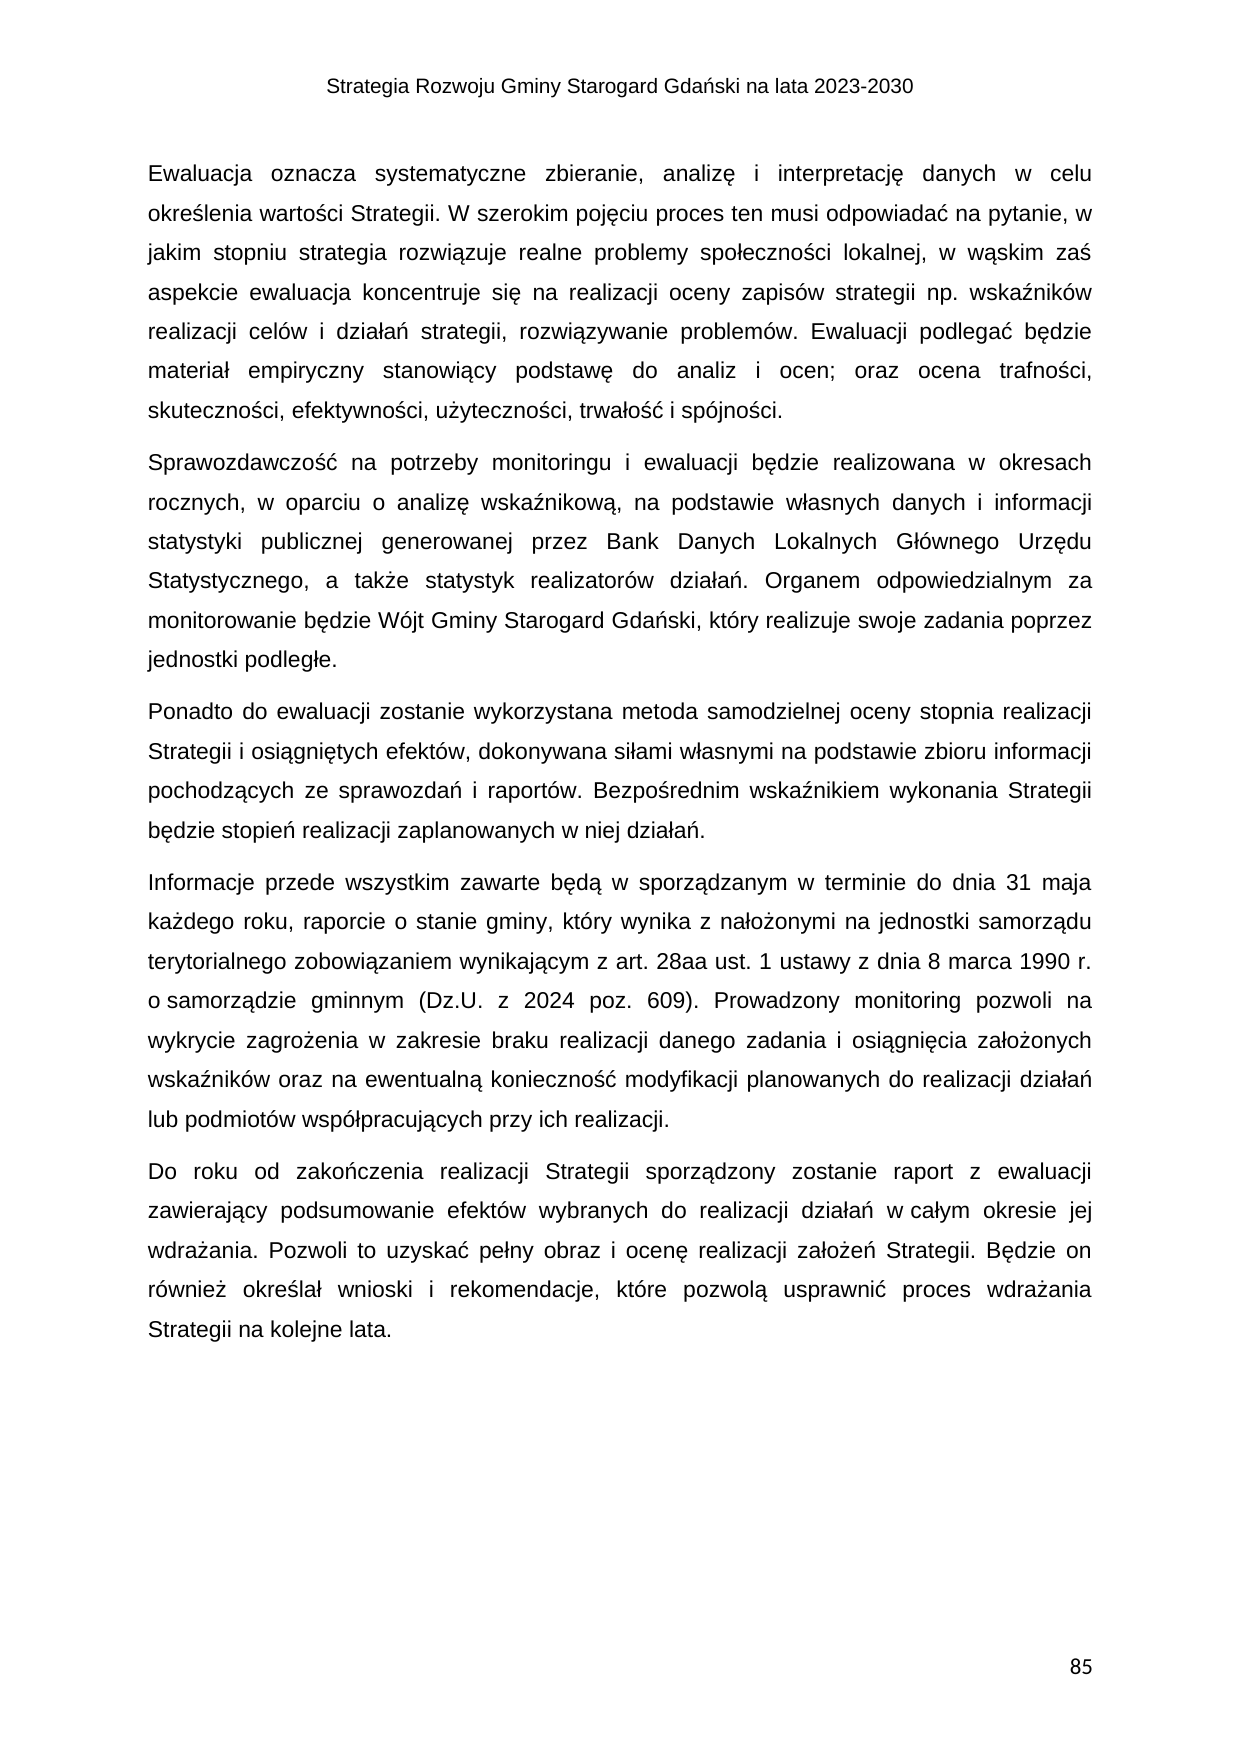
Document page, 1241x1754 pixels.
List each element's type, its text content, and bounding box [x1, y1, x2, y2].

text Informacje przede wszystkim zawarte będą w sporządzanym w terminie do dnia 31 maja każdego roku, raporcie o stanie gminy, który wynika z nałożonymi na jednostki samorządu terytorialnego zobowiązaniem wynikającym z art. 28aa ust. 1 ustawy z dnia 8 marca 1990 r. o samorządzie gminnym (Dz.U. z 2024 poz. 609). Prowadzony monitoring pozwoli na wykrycie zagrożenia w zakresie braku realizacji danego zadania i osiągnięcia założonych wskaźników oraz na ewentualną konieczność modyfikacji planowanych do realizacji działań lub podmiotów współpracujących przy ich realizacji. [148, 869, 1093, 1132]
text Sprawozdawczość na potrzeby monitoringu i ewaluacji będzie realizowana w okresach rocznych, w oparciu o analizę wskaźnikową, na podstawie własnych danych i informacji statystyki publicznej generowanej przez Bank Danych Lokalnych Głównego Urzędu Statystycznego, a także statystyk realizatorów działań. Organem odpowiedzialnym za monitorowanie będzie Wójt Gminy Starogard Gdański, który realizuje swoje zadania poprzez jednostki podległe. [148, 449, 1093, 673]
text Do roku od zakończenia realizacji Strategii sporządzony zostanie raport z ewaluacji zawierający podsumowanie efektów wybranych do realizacji działań w całym okresie jej wdrażania. Pozwoli to uzyskać pełny obraz i ocenę realizacji założeń Strategii. Będzie on również określał wnioski i rekomendacje, które pozwolą usprawnić proces wdrażania Strategii na kolejne lata. [148, 1158, 1093, 1342]
text Ewaluacja oznacza systematyczne zbieranie, analizę i interpretację danych w celu określenia wartości Strategii. W szerokim pojęciu proces ten musi odpowiadać na pytanie, w jakim stopniu strategia rozwiązuje realne problemy społeczności lokalnej, w wąskim zaś aspekcie ewaluacja koncentruje się na realizacji oceny zapisów strategii np. wskaźników realizacji celów i działań strategii, rozwiązywanie problemów. Ewaluacji podlegać będzie materiał empiryczny stanowiący podstawę do analiz i ocen; oraz ocena trafności, skuteczności, efektywności, użyteczności, trwałość i spójności. [148, 160, 1093, 423]
text Ponadto do ewaluacji zostanie wykorzystana metoda samodzielnej oceny stopnia realizacji Strategii i osiągniętych efektów, dokonywana siłami własnymi na podstawie zbioru informacji pochodzących ze sprawozdań i raportów. Bezpośrednim wskaźnikiem wykonania Strategii będzie stopień realizacji zaplanowanych w niej działań. [148, 698, 1093, 843]
